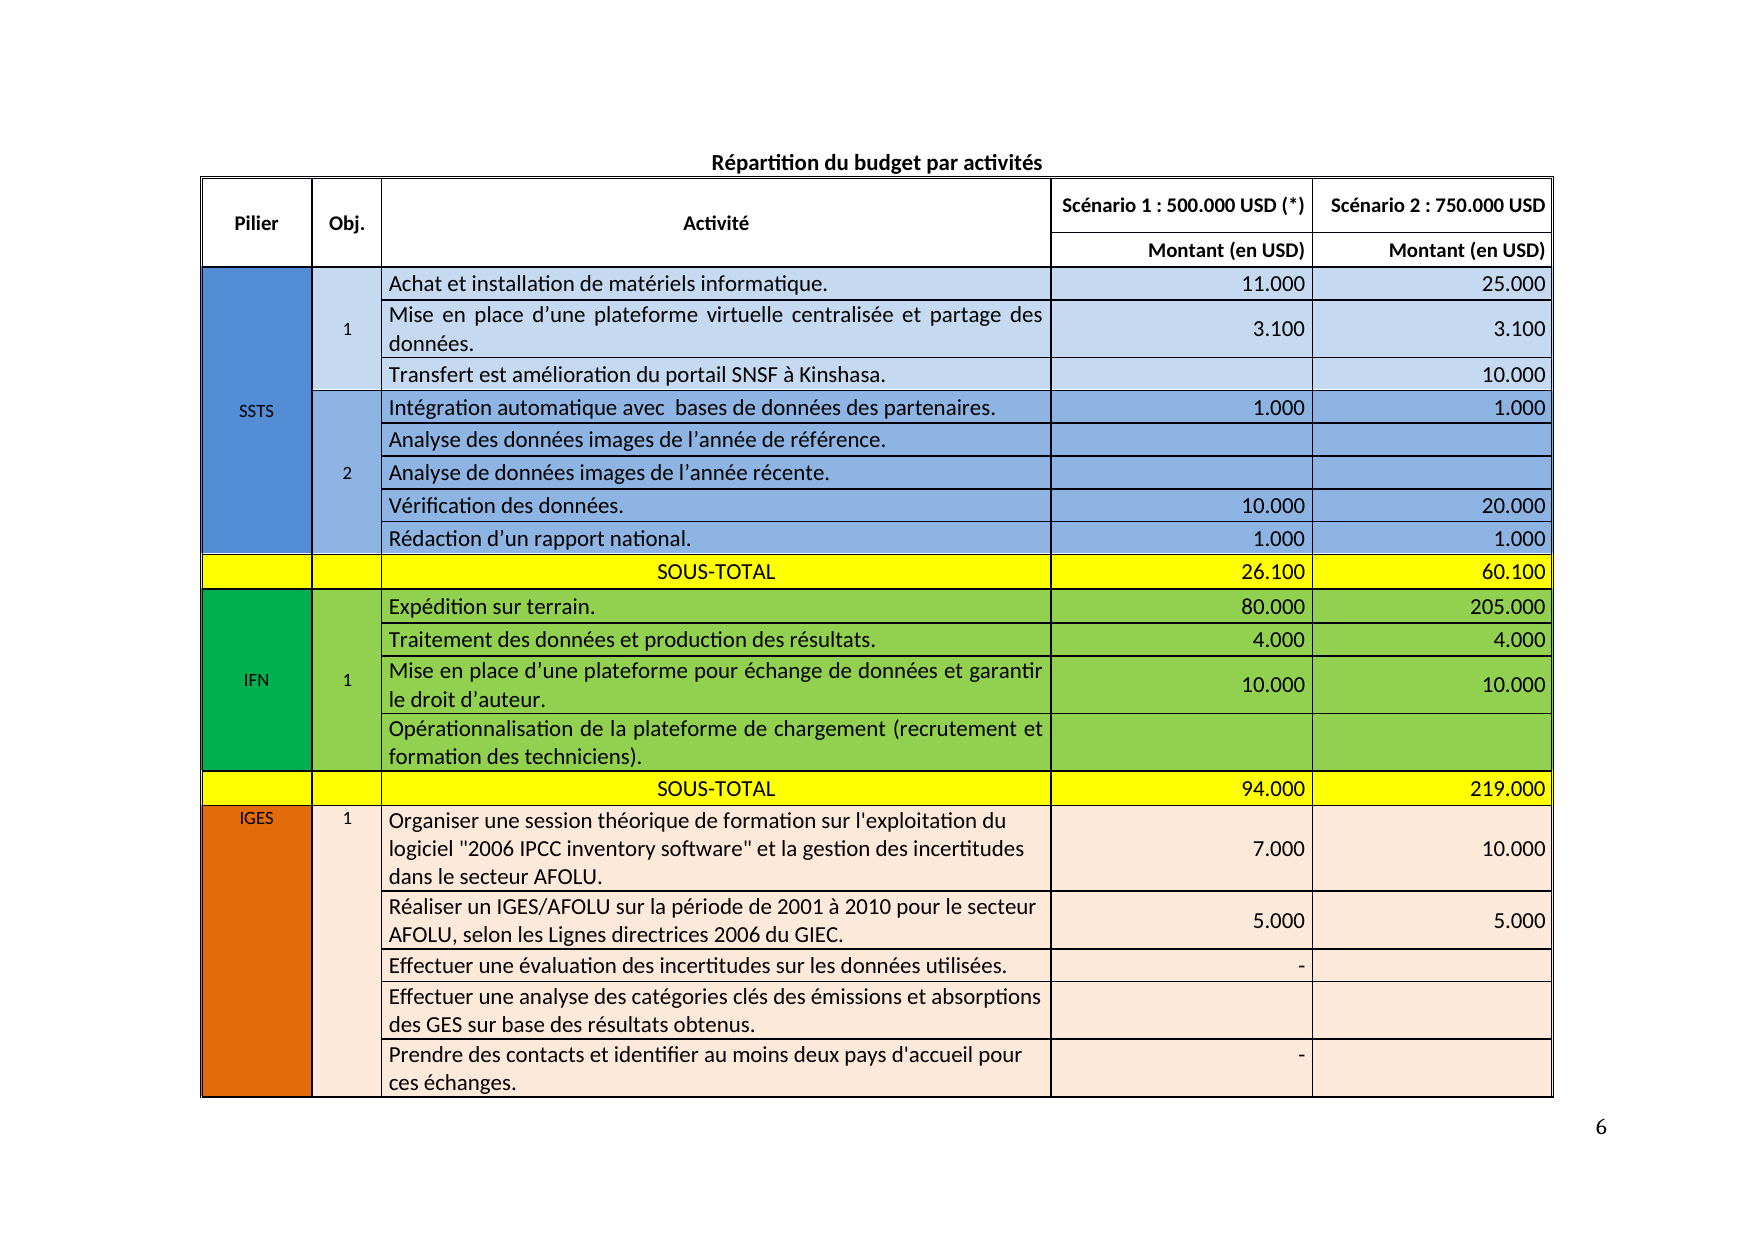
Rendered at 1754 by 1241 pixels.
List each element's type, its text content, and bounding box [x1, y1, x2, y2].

table_cell SOUS-TOTAL [382, 555, 1050, 588]
table_cell 1.000 [1313, 391, 1551, 422]
table_cell Mise en place d’une plateforme virtuelle centralisée et partage des données. [382, 301, 1050, 357]
table_cell 10.000 [1313, 806, 1551, 890]
table_cell Transfert est amélioration du portail SNSF à Kinshasa. [382, 358, 1050, 389]
table_cell 26.100 [1052, 555, 1312, 588]
table_cell - [1052, 950, 1312, 981]
table_cell 219.000 [1313, 772, 1551, 805]
table_cell 7.000 [1052, 806, 1312, 890]
table_cell 1 [313, 268, 381, 389]
table_cell 80.000 [1052, 590, 1312, 622]
table_cell [313, 772, 381, 805]
table_cell [1313, 424, 1551, 455]
table_header Pilier [203, 179, 311, 266]
table_cell Intégration automatique avec bases de données des partenaires. [382, 391, 1050, 422]
table_cell [313, 555, 381, 588]
table_cell [1052, 714, 1312, 770]
table_cell Traitement des données et production des résultats. [382, 624, 1050, 655]
table_cell Organiser une session théorique de formation sur l'exploitation du logiciel "2006 IPCC inventory software" et la gestion des incertitudes dans le secteur AFOLU. [382, 806, 1050, 890]
table_cell [1052, 358, 1312, 389]
table_cell 1.000 [1052, 391, 1312, 422]
table_cell Effectuer une analyse des catégories clés des émissions et absorptions des GES sur base des résultats obtenus. [382, 982, 1050, 1038]
table_cell 10.000 [1052, 490, 1312, 521]
table_cell SSTS [203, 268, 311, 553]
table_cell Rédaction d’un rapport national. [382, 522, 1050, 553]
table_cell [203, 772, 311, 805]
table_cell 3.100 [1313, 301, 1551, 357]
table_cell - [1052, 1040, 1312, 1096]
table_cell Montant (en USD) [1313, 233, 1551, 266]
table_cell Effectuer une évaluation des incertitudes sur les données utilisées. [382, 950, 1050, 981]
table_cell [1052, 982, 1312, 1038]
table_cell 10.000 [1052, 657, 1312, 713]
table_cell [1313, 457, 1551, 488]
table_cell [1313, 714, 1551, 770]
table_header Scénario 2 : 750.000 USD [1313, 179, 1551, 232]
table_cell Opérationnalisation de la plateforme de chargement (recrutement et formation des techniciens). [382, 714, 1050, 770]
table_cell 10.000 [1313, 358, 1551, 389]
table_cell 11.000 [1052, 268, 1312, 299]
table_cell Vérification des données. [382, 490, 1050, 521]
table_cell 10.000 [1313, 657, 1551, 713]
table_cell [1052, 457, 1312, 488]
table_cell IFN [203, 590, 311, 770]
table_cell 3.100 [1052, 301, 1312, 357]
table_cell 60.100 [1313, 555, 1551, 588]
table_cell Montant (en USD) [1052, 233, 1312, 266]
table_cell 94.000 [1052, 772, 1312, 805]
table_cell 4.000 [1052, 624, 1312, 655]
table_cell Expédition sur terrain. [382, 590, 1050, 622]
table_cell 205.000 [1313, 590, 1551, 622]
table_cell Mise en place d’une plateforme pour échange de données et garantir le droit d’auteur. [382, 657, 1050, 713]
table_header Scénario 1 : 500.000 USD (*) [1052, 179, 1312, 232]
table_cell 1.000 [1052, 522, 1312, 553]
table_cell [203, 555, 311, 588]
table_cell 1 [313, 590, 381, 770]
table_cell [1313, 982, 1551, 1038]
table_cell 25.000 [1313, 268, 1551, 299]
table_cell IGES [203, 806, 311, 1096]
table_header Activité [382, 179, 1050, 266]
table_cell [1052, 424, 1312, 455]
table_cell 2 [313, 391, 381, 553]
table_cell 5.000 [1313, 892, 1551, 948]
table_cell Prendre des contacts et identifier au moins deux pays d'accueil pour ces échanges. [382, 1040, 1050, 1096]
table_cell SOUS-TOTAL [382, 772, 1050, 805]
table_cell Analyse de données images de l’année récente. [382, 457, 1050, 488]
table_cell 20.000 [1313, 490, 1551, 521]
table_cell Réaliser un IGES/AFOLU sur la période de 2001 à 2010 pour le secteur AFOLU, selon les Lignes directrices 2006 du GIEC. [382, 892, 1050, 948]
table_cell Achat et installation de matériels informatique. [382, 268, 1050, 299]
table_cell 5.000 [1052, 892, 1312, 948]
table_cell Analyse des données images de l’année de référence. [382, 424, 1050, 455]
table_header Obj. [313, 179, 381, 266]
table_cell 4.000 [1313, 624, 1551, 655]
text Répartition du budget par activités [148, 148, 1606, 176]
table_cell 1.000 [1313, 522, 1551, 553]
table_cell [1313, 1040, 1551, 1096]
table_cell [1313, 950, 1551, 981]
table_cell 1 [313, 806, 381, 1096]
